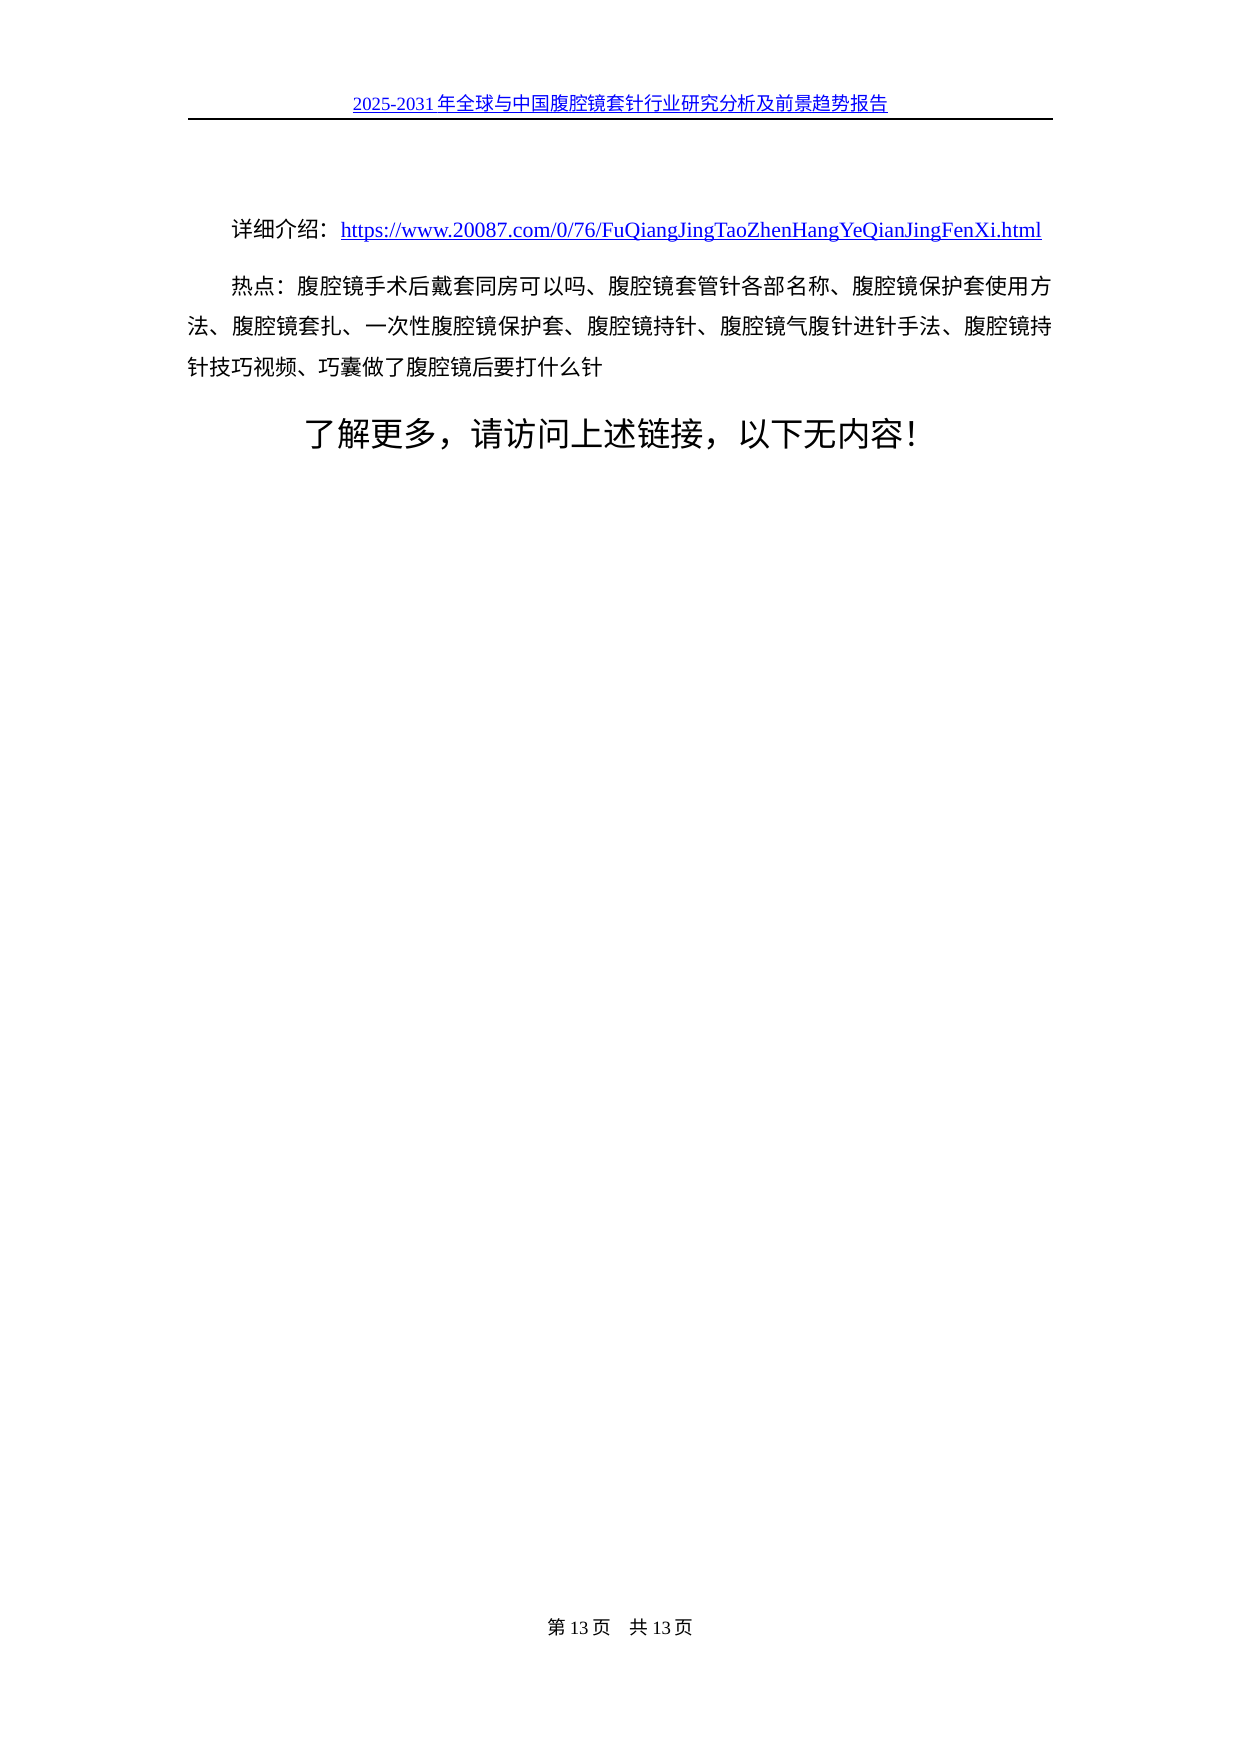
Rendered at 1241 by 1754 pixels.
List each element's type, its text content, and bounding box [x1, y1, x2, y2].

title 了解更多，请访问上述链接，以下无内容！ [187, 399, 1053, 464]
text 详细介绍：https://www.20087.com/0/76/FuQiangJingTaoZhenHangYeQianJingFenXi.html [187, 212, 1053, 244]
text 热点：腹腔镜手术后戴套同房可以吗、腹腔镜套管针各部名称、腹腔镜保护套使用方法、腹腔镜套扎、一次性腹腔镜保护套、腹腔镜持针、腹腔镜气腹针进针手法、腹腔镜持针技巧视频、巧囊做了腹腔镜后要打什么针 [187, 268, 1053, 382]
